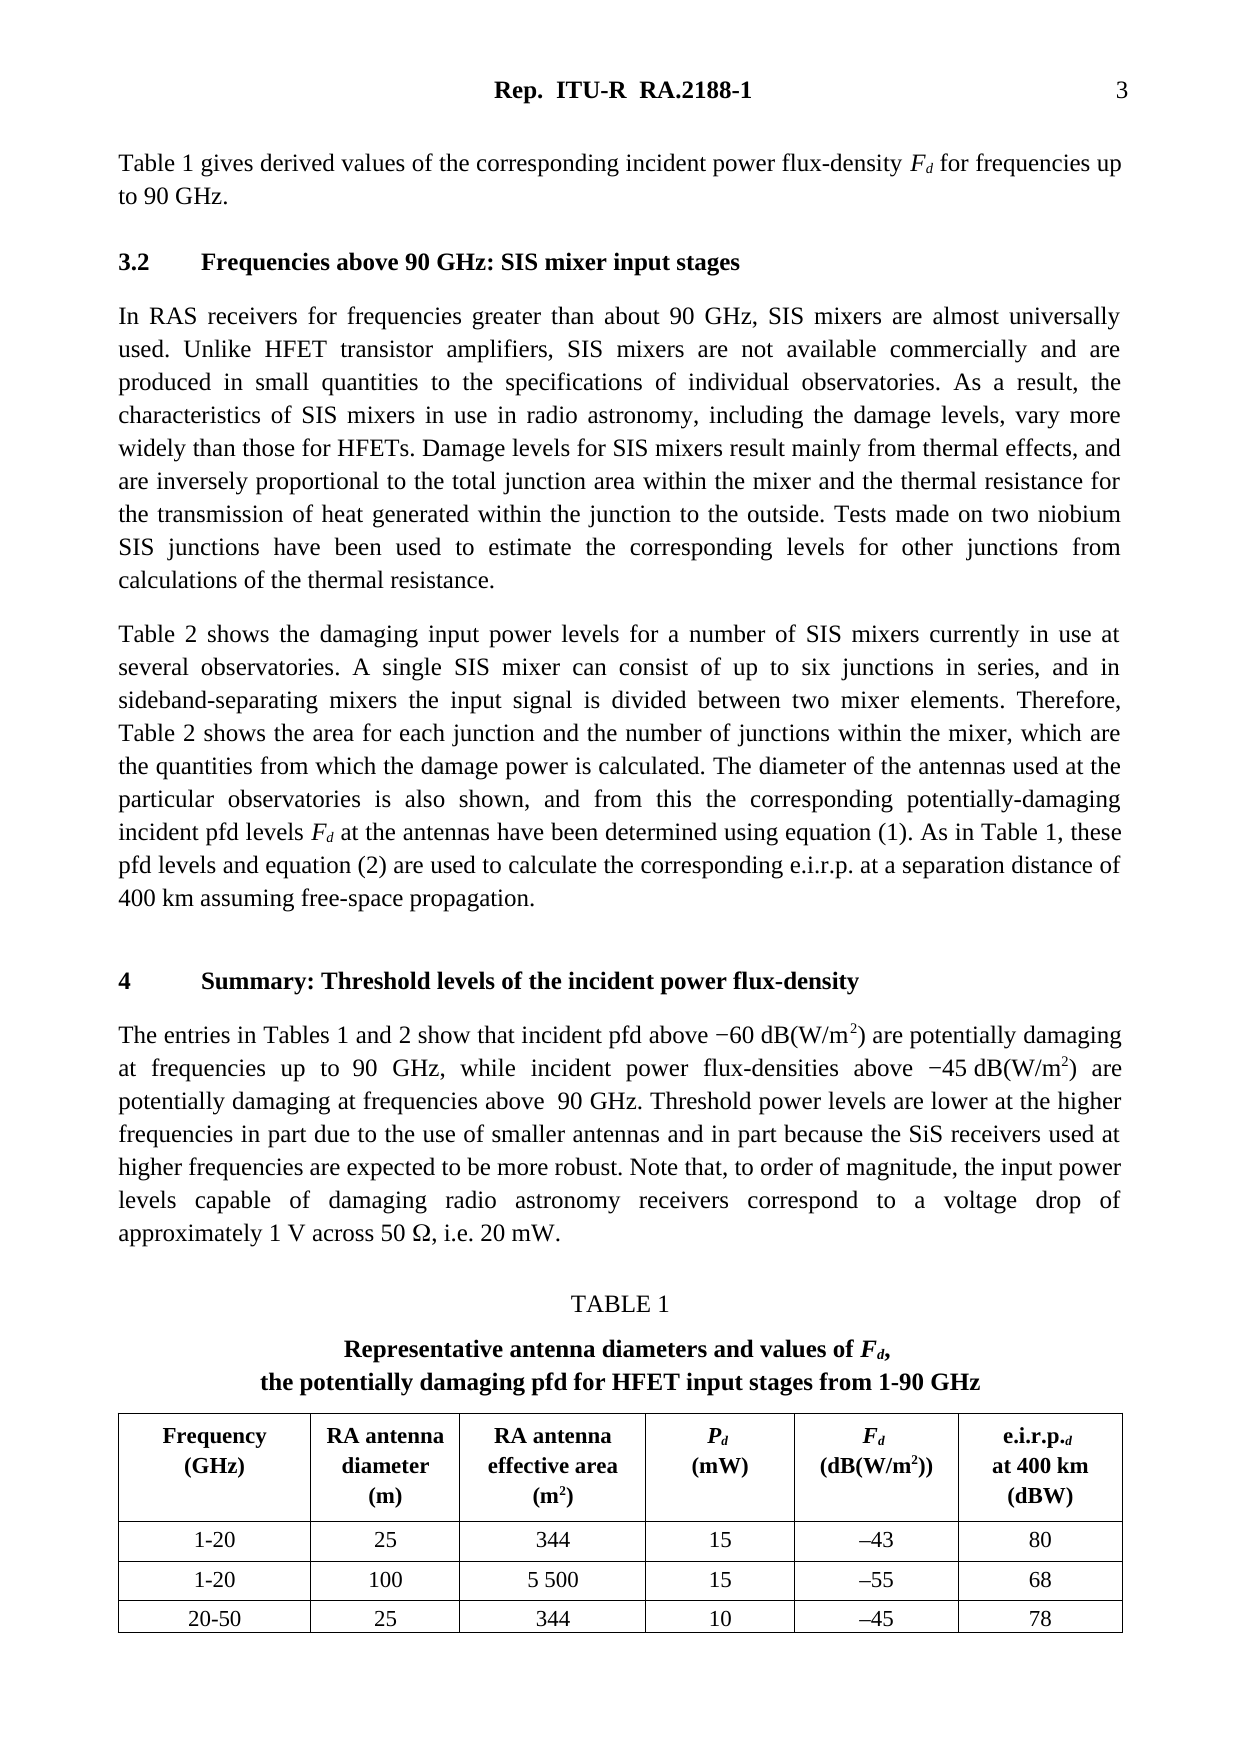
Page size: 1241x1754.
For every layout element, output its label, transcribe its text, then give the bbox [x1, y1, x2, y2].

table_cell 344 [460, 1522, 645, 1561]
subtitle 4 Summary: Threshold levels of the incident power flux-density [118, 966, 1122, 995]
table_cell 25 [311, 1601, 459, 1632]
table_header Pd (mW) [646, 1414, 794, 1521]
text In RAS receivers for frequencies greater than about 90 GHz, SIS mixers are almost universally used. Unlike HFET transistor amplifiers, SIS mixers are not available commercially and are produced in small quantities to the specifications of individual observatories. As a result, the characteristics of SIS mixers in use in radio astronomy, including the damage levels, vary more widely than those for HFETs. Damage levels for SIS mixers result mainly from thermal effects, and are inversely proportional to the total junction area within the mixer and the thermal resistance for the transmission of heat generated within the junction to the outside. Tests made on two niobium SIS junctions have been used to estimate the corresponding levels for other junctions from calculations of the thermal resistance. [118, 301, 1122, 594]
table_cell –45 [795, 1601, 958, 1632]
table_cell 5 500 [460, 1562, 645, 1600]
title Representative antenna diameters and values of Fd, the potentially damaging pfd for HFET input stages from 1-90 GHz [118, 1334, 1122, 1396]
text TABLE 1 [118, 1289, 1122, 1317]
table_cell 344 [460, 1601, 645, 1632]
table_cell 78 [959, 1601, 1122, 1632]
table_cell 68 [959, 1562, 1122, 1600]
table_cell 80 [959, 1522, 1122, 1561]
table_cell 1-20 [119, 1522, 310, 1561]
table_header RA antenna diameter (m) [311, 1414, 459, 1521]
table_cell 25 [311, 1522, 459, 1561]
table_cell –43 [795, 1522, 958, 1561]
table_cell 15 [646, 1562, 794, 1600]
table_cell 10 [646, 1601, 794, 1632]
table_cell 20-50 [119, 1601, 310, 1632]
text The entries in Tables 1 and 2 show that incident pfd above −60 dB(W/m2) are potentially damaging at frequencies up to GHz, while incident power flux-densities above −45 dB(W/m2) are potentially damaging at frequencies above GHz. Threshold power levels are lower at the higher frequencies in part due to the use of smaller antennas and in part because the SiS receivers used at higher frequencies are expected to be more robust. Note that, to order of magnitude, the input power levels capable of damaging radio astronomy receivers correspond to a voltage drop of approximately 1 V across 50 , i.e. 20 mW. [118, 1020, 1122, 1247]
table_cell 15 [646, 1522, 794, 1561]
table_cell 1-20 [119, 1562, 310, 1600]
table_header Fd (dB(W/m2)) [795, 1414, 958, 1521]
text Table 2 shows the damaging input power levels for a number of SIS mixers currently in use at several observatories. A single SIS mixer can consist of up to six junctions in series, and in sideband-separating mixers the input signal is divided between two mixer elements. Therefore, Table 2 shows the area for each junction and the number of junctions within the mixer, which are the quantities from which the damage power is calculated. The diameter of the antennas used at the particular observatories is also shown, and from this the corresponding potentially-damaging incident pfd levels Fd at the antennas have been determined using equation (1). As in Table 1, these pfd levels and equation (2) are used to calculate the corresponding e.i.r.p. at a separation distance of 400 km assuming free-space propagation. [118, 619, 1122, 912]
table_cell –55 [795, 1562, 958, 1600]
table_cell 100 [311, 1562, 459, 1600]
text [118, 148, 1122, 209]
subtitle 3.2 Frequencies above 90 GHz: SIS mixer input stages [118, 247, 1122, 276]
table_header Frequency (GHz) [119, 1414, 310, 1521]
table_header e.i.r.p.d at 400 km (dBW) [959, 1414, 1122, 1521]
table_header RA antenna effective area (m2) [460, 1414, 645, 1521]
